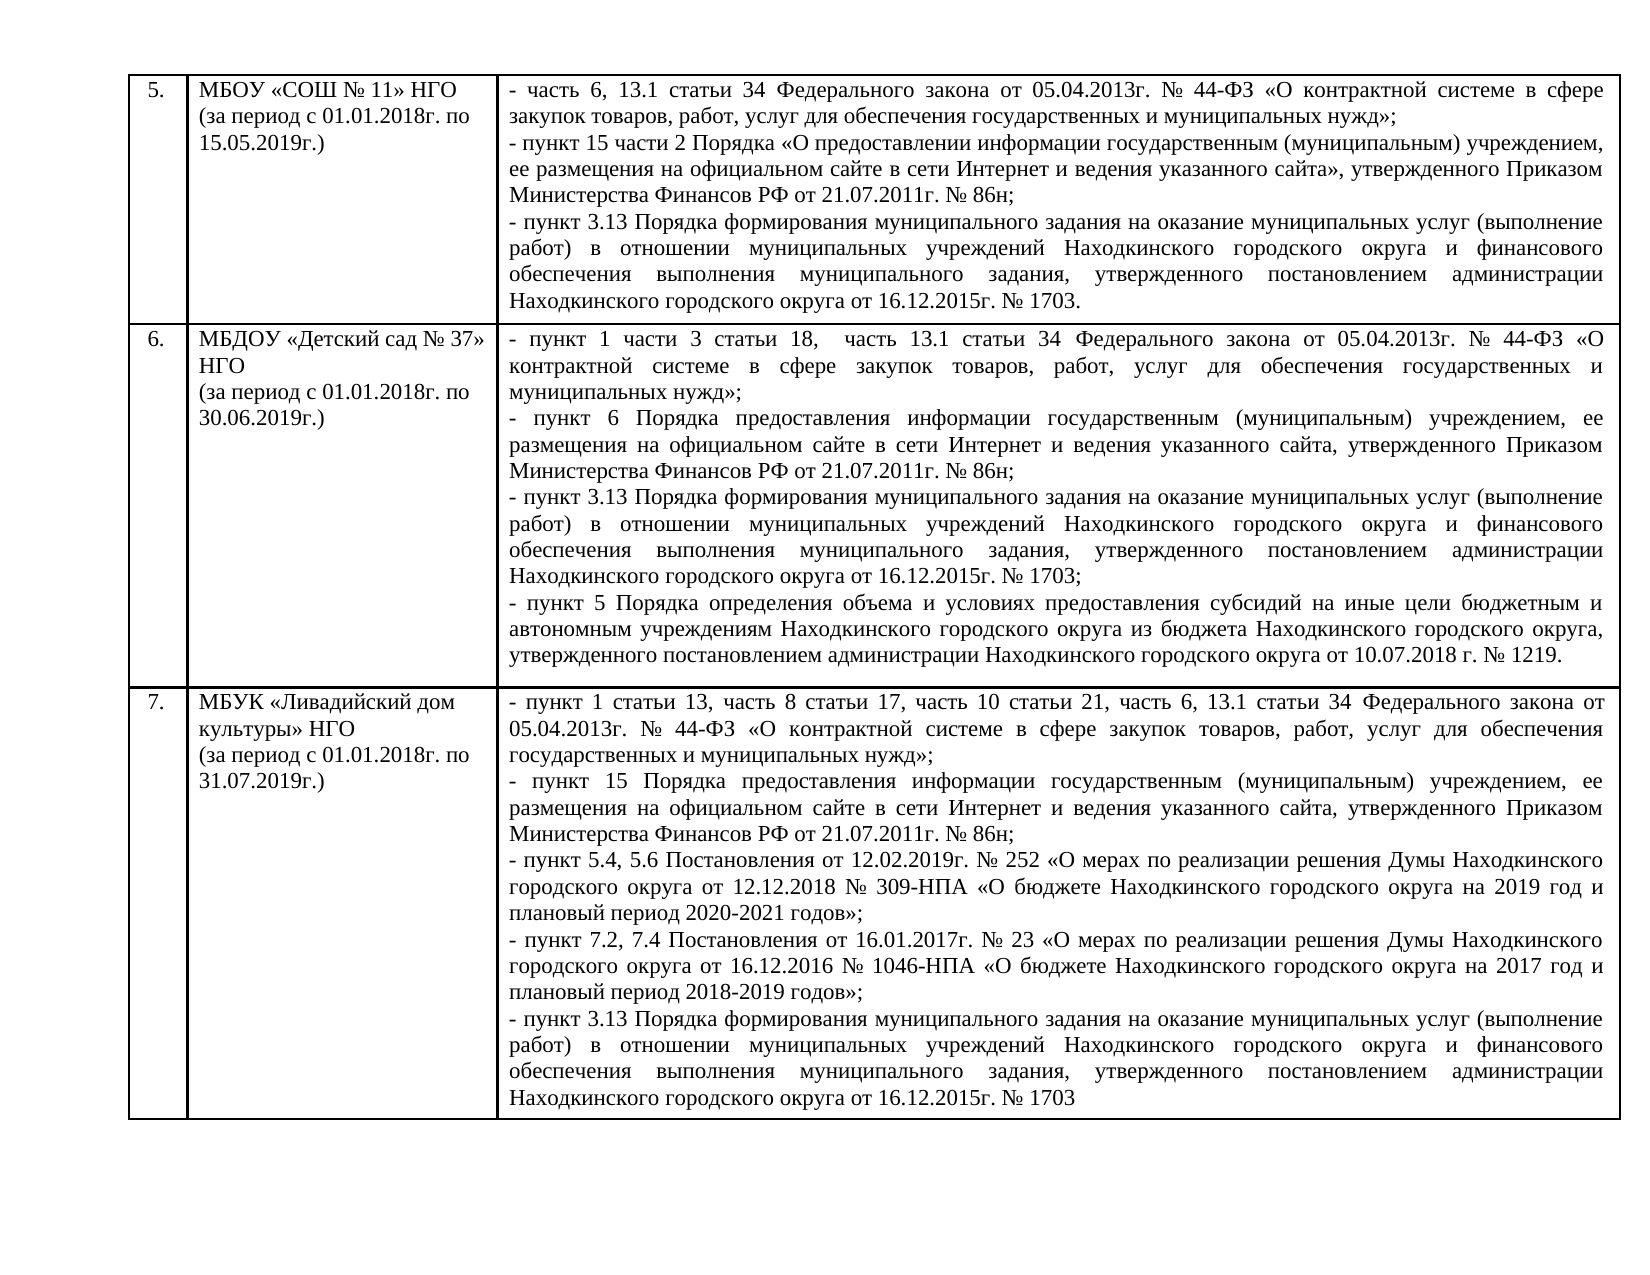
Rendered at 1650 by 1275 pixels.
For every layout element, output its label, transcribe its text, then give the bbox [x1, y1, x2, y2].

table_cell - пункт 1 статьи 13, часть 8 статьи 17, часть 10 статьи 21, часть 6, 13.1 статьи 34 Федерального закона от 05.04.2013г. № 44-ФЗ «О контрактной системе в сфере закупок товаров, работ, услуг для обеспечения государственных и муниципальных нужд»; - пункт 15 Порядка предоставления информации государственным (муниципальным) учреждением, ее размещения на официальном сайте в сети Интернет и ведения указанного сайта, утвержденного Приказом Министерства Финансов РФ от 21.07.2011г. № 86н; - пункт 5.4, 5.6 Постановления от 12.02.2019г. № 252 «О мерах по реализации решения Думы Находкинского городского округа от 12.12.2018 № 309-НПА «О бюджете Находкинского городского округа на 2019 год и плановый период 2020-2021 годов»; - пункт 7.2, 7.4 Постановления от 16.01.2017г. № 23 «О мерах по реализации решения Думы Находкинского городского округа от 16.12.2016 № 1046-НПА «О бюджете Находкинского городского округа на 2017 год и плановый период 2018-2019 годов»; - пункт 3.13 Порядка формирования муниципального задания на оказание муниципальных услуг (выполнение работ) в отношении муниципальных учреждений Находкинского городского округа и финансового обеспечения выполнения муниципального задания, утвержденного постановлением администрации Находкинского городского округа от 16.12.2015г. № 1703 [499, 689, 1619, 1118]
table_cell МБОУ «СОШ № 11» НГО (за период с 01.01.2018г. по 15.05.2019г.) [189, 76, 496, 323]
table_cell МБДОУ «Детский сад № 37» НГО (за период с 01.01.2018г. по 30.06.2019г.) [189, 325, 496, 686]
table_cell 6. [130, 325, 186, 686]
table_cell 7. [130, 689, 186, 1118]
table_cell - часть 6, 13.1 статьи 34 Федерального закона от 05.04.2013г. № 44-ФЗ «О контрактной системе в сфере закупок товаров, работ, услуг для обеспечения государственных и муниципальных нужд»; - пункт 15 части 2 Порядка «О предоставлении информации государственным (муниципальным) учреждением, ее размещения на официальном сайте в сети Интернет и ведения указанного сайта», утвержденного Приказом Министерства Финансов РФ от 21.07.2011г. № 86н; - пункт 3.13 Порядка формирования муниципального задания на оказание муниципальных услуг (выполнение работ) в отношении муниципальных учреждений Находкинского городского округа и финансового обеспечения выполнения муниципального задания, утвержденного постановлением администрации Находкинского городского округа от 16.12.2015г. № 1703. [499, 76, 1619, 323]
table_cell 5. [130, 76, 186, 323]
table_cell МБУК «Ливадийский дом культуры» НГО (за период с 01.01.2018г. по 31.07.2019г.) [189, 689, 496, 1118]
table_cell - пункт 1 части 3 статьи 18, часть 13.1 статьи 34 Федерального закона от 05.04.2013г. № 44-ФЗ «О контрактной системе в сфере закупок товаров, работ, услуг для обеспечения государственных и муниципальных нужд»; - пункт 6 Порядка предоставления информации государственным (муниципальным) учреждением, ее размещения на официальном сайте в сети Интернет и ведения указанного сайта, утвержденного Приказом Министерства Финансов РФ от 21.07.2011г. № 86н; - пункт 3.13 Порядка формирования муниципального задания на оказание муниципальных услуг (выполнение работ) в отношении муниципальных учреждений Находкинского городского округа и финансового обеспечения выполнения муниципального задания, утвержденного постановлением администрации Находкинского городского округа от 16.12.2015г. № 1703; - пункт 5 Порядка определения объема и условиях предоставления субсидий на иные цели бюджетным и автономным учреждениям Находкинского городского округа из бюджета Находкинского городского округа, утвержденного постановлением администрации Находкинского городского округа от 10.07.2018 г. № 1219. [499, 325, 1619, 686]
